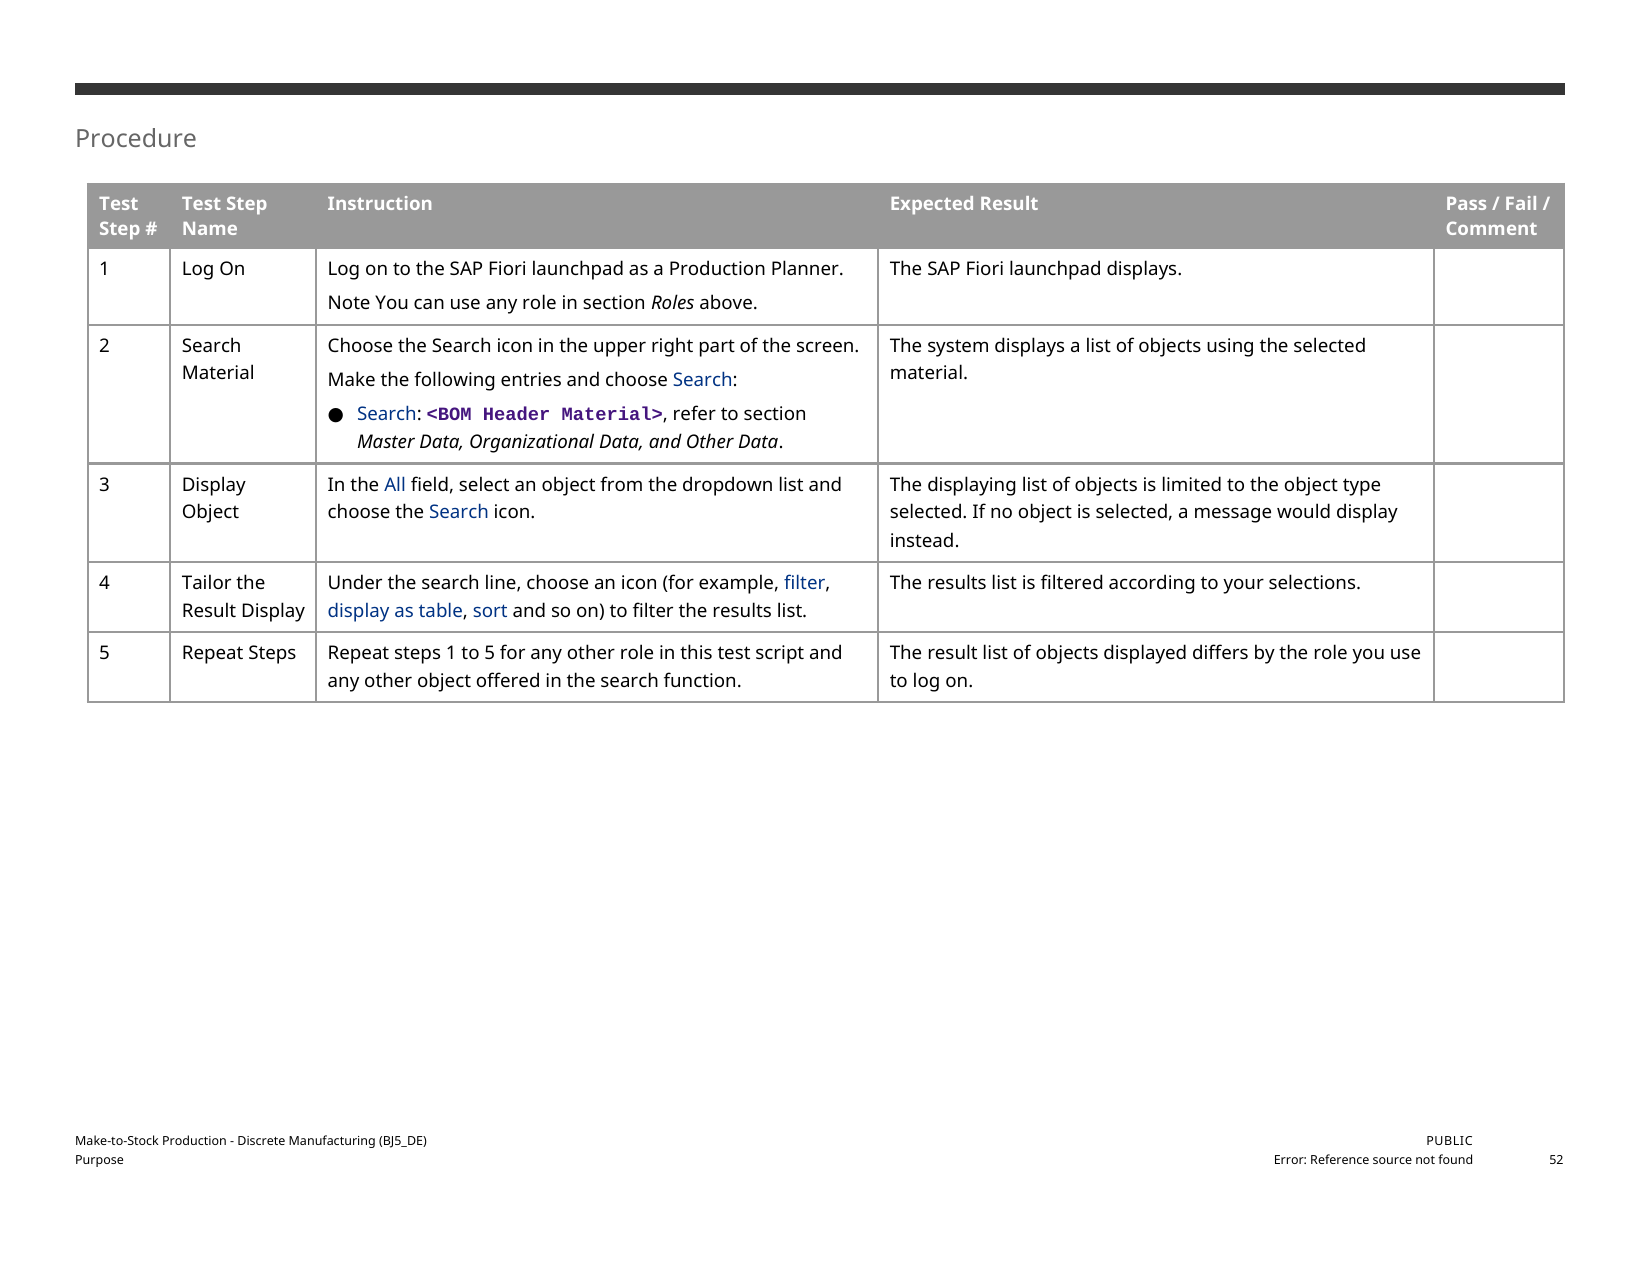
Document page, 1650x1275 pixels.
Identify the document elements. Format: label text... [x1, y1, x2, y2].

table_cell [1435, 563, 1563, 631]
table_cell Search Material [171, 326, 315, 462]
table_cell Choose the Search icon in the upper right part of the screen. Make the following entries and choose Search: Search: <BOM Header Material>, refer to section Master Data, Organizational Data, and Other Data. [317, 326, 877, 462]
table_cell 3 [89, 465, 169, 561]
table_header Test Step Name [171, 185, 315, 247]
table_cell The system displays a list of objects using the selected material. [879, 326, 1433, 462]
table_cell [1435, 633, 1563, 701]
table_cell Repeat steps 1 to 5 for any other role in this test script and any other object offered in the search function. [317, 633, 877, 701]
table_cell The SAP Fiori launchpad displays. [879, 249, 1433, 323]
table_cell Repeat Steps [171, 633, 315, 701]
table_cell 5 [89, 633, 169, 701]
table_cell Display Object [171, 465, 315, 561]
table_cell [1435, 465, 1563, 561]
table_cell Log On [171, 249, 315, 323]
table_cell The result list of objects displayed differs by the role you use to log on. [879, 633, 1433, 701]
table_header Pass / Fail / Comment [1435, 185, 1563, 247]
table_cell Tailor the Result Display [171, 563, 315, 631]
table_header Test Step # [89, 185, 169, 247]
table_cell [1435, 249, 1563, 323]
table_cell The displaying list of objects is limited to the object type selected. If no object is selected, a message would display instead. [879, 465, 1433, 561]
table_header Instruction [317, 185, 877, 247]
table_cell In the All field, select an object from the dropdown list and choose the Search icon. [317, 465, 877, 561]
table_cell 2 [89, 326, 169, 462]
table_cell 1 [89, 249, 169, 323]
table_cell 4 [89, 563, 169, 631]
table_cell [1435, 326, 1563, 462]
title Procedure [75, 124, 1565, 153]
table_cell The results list is filtered according to your selections. [879, 563, 1433, 631]
table_header Expected Result [879, 185, 1433, 247]
table_cell Under the search line, choose an icon (for example, filter, display as table, sort and so on) to filter the results list. [317, 563, 877, 631]
table_cell Log on to the SAP Fiori launchpad as a Production Planner. Note You can use any role in section Roles above. [317, 249, 877, 323]
